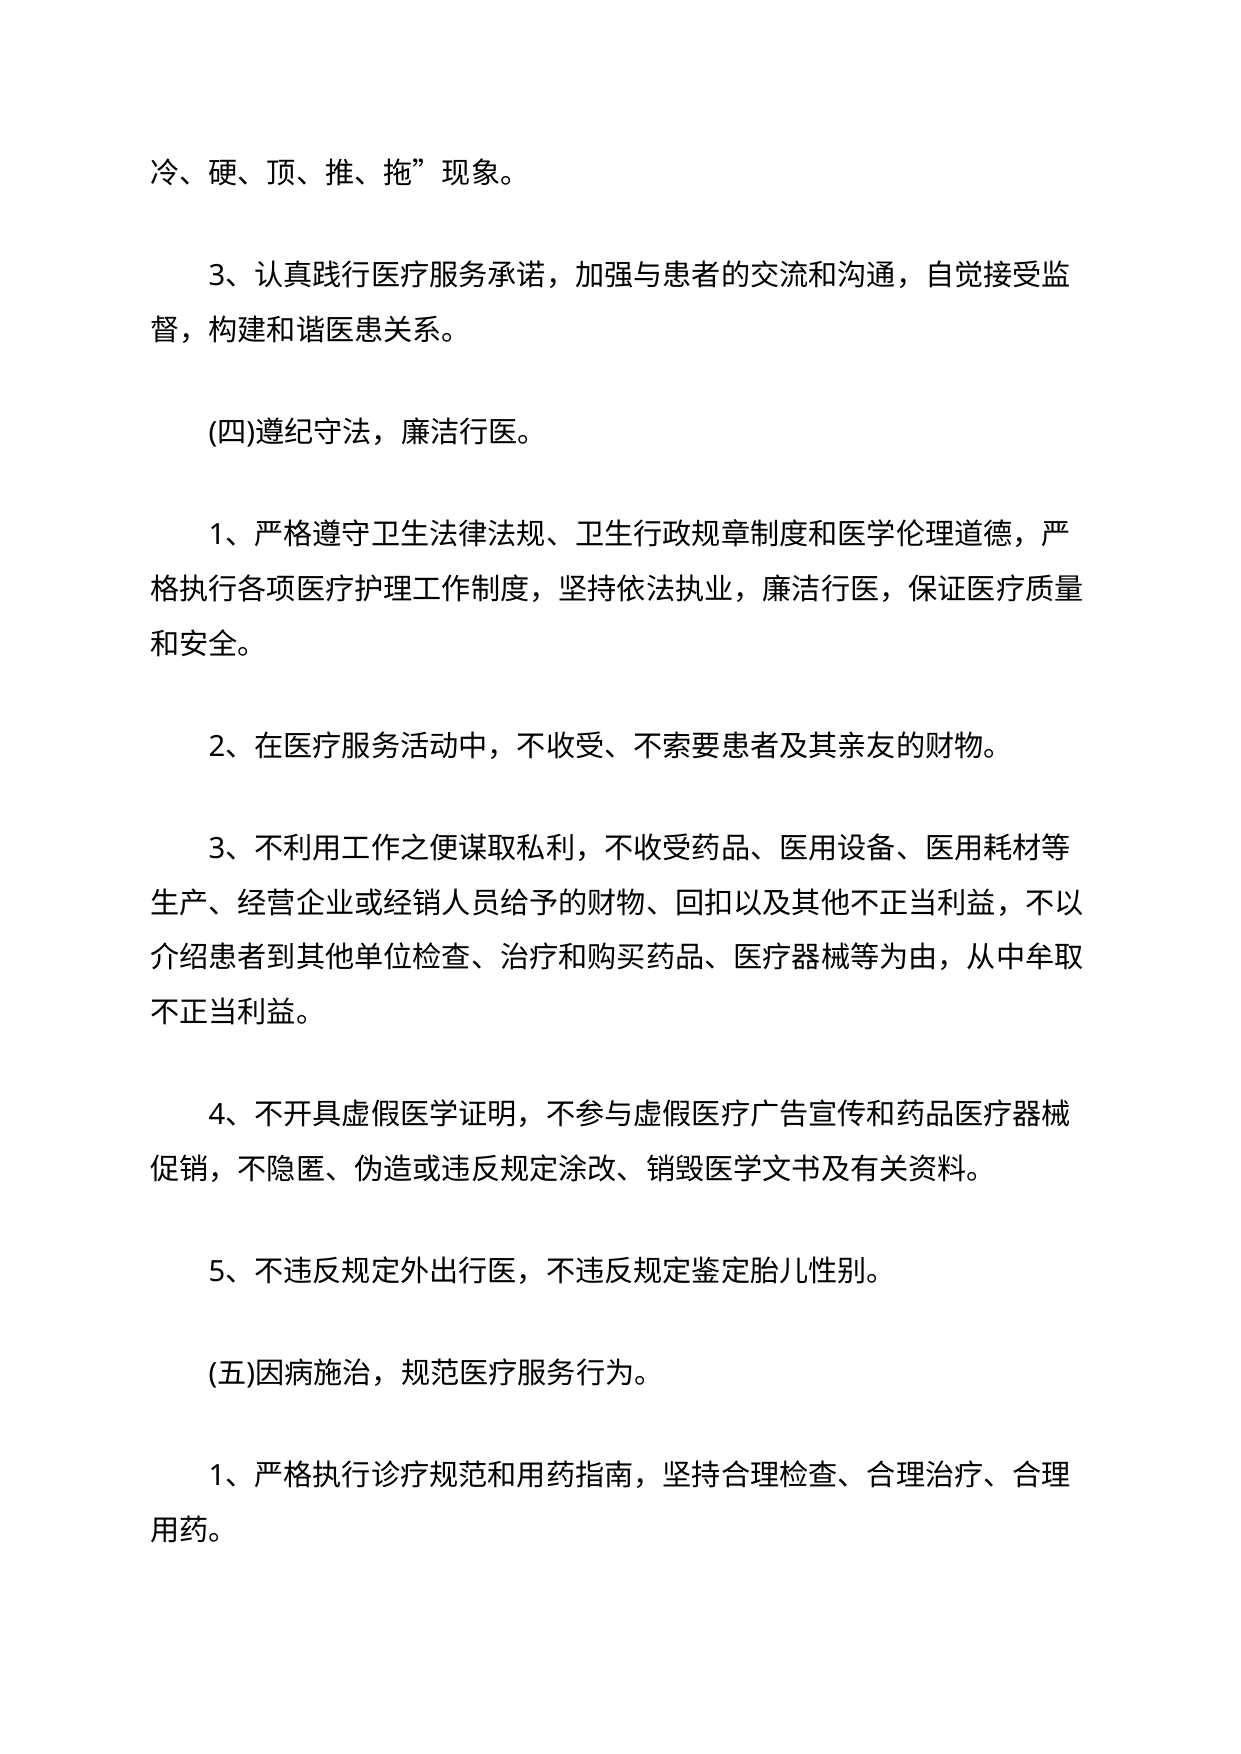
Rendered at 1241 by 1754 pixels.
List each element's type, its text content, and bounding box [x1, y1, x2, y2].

text (四)遵纪守法，廉洁行医。 [150, 408, 1090, 451]
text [150, 150, 1090, 192]
text 1、严格遵守卫生法律法规、卫生行政规章制度和医学伦理道德，严格执行各项医疗护理工作制度，坚持依法执业，廉洁行医，保证医疗质量和安全。 [150, 511, 1090, 663]
text 1、严格执行诊疗规范和用药指南，坚持合理检查、合理治疗、合理用药。 [150, 1451, 1090, 1549]
text 4、不开具虚假医学证明，不参与虚假医疗广告宣传和药品医疗器械促销，不隐匿、伪造或违反规定涂改、销毁医学文书及有关资料。 [150, 1091, 1090, 1188]
text (五)因病施治，规范医疗服务行为。 [150, 1349, 1090, 1392]
text 3、不利用工作之便谋取私利，不收受药品、医用设备、医用耗材等生产、经营企业或经销人员给予的财物、回扣以及其他不正当利益，不以介绍患者到其他单位检查、治疗和购买药品、医疗器械等为由，从中牟取不正当利益。 [150, 824, 1090, 1031]
text 2、在医疗服务活动中，不收受、不索要患者及其亲友的财物。 [150, 722, 1090, 764]
text 5、不违反规定外出行医，不违反规定鉴定胎儿性别。 [150, 1247, 1090, 1290]
text 3、认真践行医疗服务承诺，加强与患者的交流和沟通，自觉接受监督，构建和谐医患关系。 [150, 252, 1090, 349]
